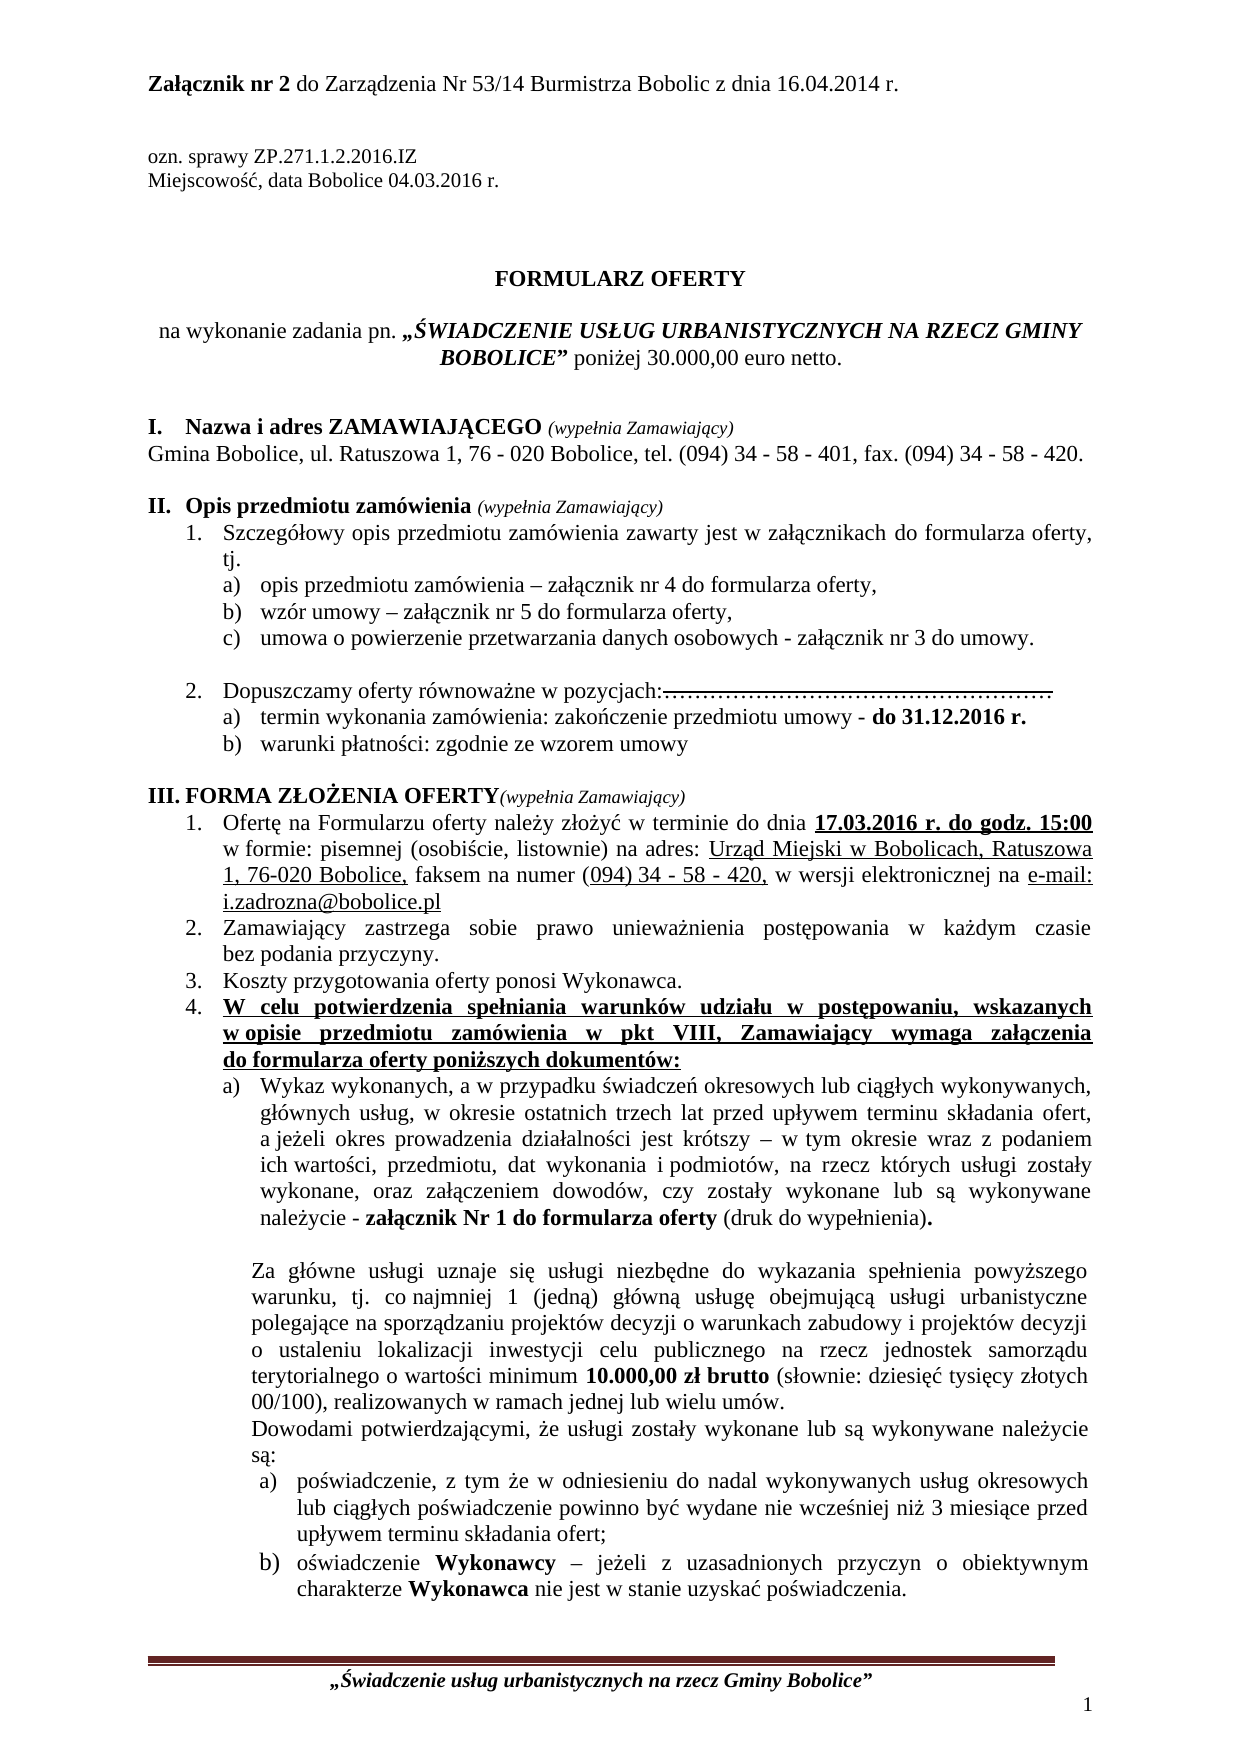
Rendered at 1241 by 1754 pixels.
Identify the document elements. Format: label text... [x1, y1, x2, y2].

list Szczegółowy opis przedmiotu zamówienia zawarty jest w załącznikach do formularza oferty, tj. [185, 519, 1093, 571]
text Gmina Bobolice, ul. Ratuszowa 1, 76 - 020 Bobolice, tel. (094) 34 - 58 - 401, fax. (094) 34 - 58 - 420. [148, 440, 1093, 466]
subtitle FORMULARZ OFERTY [148, 265, 1093, 291]
list opis przedmiotu zamówienia – załącznik nr 4 do formularza oferty, [223, 571, 1093, 598]
text Załącznik nr 2 do Zarządzenia Nr 53/14 Burmistrza Bobolic z dnia 16.04.2014 r. [148, 70, 1093, 96]
list W celu potwierdzenia spełniania warunków udziału w postępowaniu, wskazanych w opisie przedmiotu zamówienia w pkt VIII, Zamawiający wymaga załączenia do formularza oferty poniższych dokumentów: [185, 993, 1093, 1072]
list termin wykonania zamówienia: zakończenie przedmiotu umowy - do 31.12.2016 r. [223, 703, 1093, 729]
list umowa o powierzenie przetwarzania danych osobowych - załącznik nr 3 do umowy. [223, 624, 1093, 651]
list wzór umowy – załącznik nr 5 do formularza oferty, [223, 598, 1093, 624]
list Opis przedmiotu zamówienia (wypełnia Zamawiający) [148, 492, 1093, 519]
list FORMA ZŁOŻENIA OFERTY(wypełnia Zamawiający) [148, 782, 1093, 809]
list warunki płatności: zgodnie ze wzorem umowy [223, 729, 1093, 756]
list Wykaz wykonanych, a w przypadku świadczeń okresowych lub ciągłych wykonywanych, głównych usług, w okresie ostatnich trzech lat przed upływem terminu składania ofert, a jeżeli okres prowadzenia działalności jest krótszy – w tym okresie wraz z podaniem ich wartości, przedmiotu, dat wykonania i podmiotów, na rzecz których usługi zostały wykonane, oraz załączeniem dowodów, czy zostały wykonane lub są wykonywane należycie - załącznik Nr 1 do formularza oferty (druk do wypełnienia). [222, 1072, 1093, 1230]
list Nazwa i adres ZAMAWIAJĄCEGO (wypełnia Zamawiający) [148, 413, 1093, 440]
list poświadczenie, z tym że w odniesieniu do nadal wykonywanych usług okresowych lub ciągłych poświadczenie powinno być wydane nie wcześniej niż 3 miesiące przed upływem terminu składania ofert; [259, 1467, 1089, 1547]
list Koszty przygotowania oferty ponosi Wykonawca. [185, 967, 1093, 993]
text Miejscowość, data Bobolice 04.03.2016 r. [148, 168, 1093, 192]
list Zamawiający zastrzega sobie prawo unieważnienia postępowania w każdym czasie bez podania przyczyny. [185, 914, 1093, 967]
text ozn. sprawy ZP.271.1.2.2016.IZ [148, 144, 1093, 168]
list oświadczenie Wykonawcy – jeżeli z uzasadnionych przyczyn o obiektywnym charakterze Wykonawca nie jest w stanie uzyskać poświadczenia. [259, 1547, 1089, 1602]
text na wykonanie zadania pn. „ŚWIADCZENIE USŁUG URBANISTYCZNYCH NA RZECZ GMINY BOBOLICE” poniżej 30.000,00 euro netto. [148, 317, 1093, 370]
text Dowodami potwierdzającymi, że usługi zostały wykonane lub są wykonywane należycie są: [251, 1415, 1089, 1467]
text Za główne usługi uznaje się usługi niezbędne do wykazania spełnienia powyższego warunku, tj. co najmniej 1 (jedną) główną usługę obejmującą usługi urbanistyczne polegające na sporządzaniu projektów decyzji o warunkach zabudowy i projektów decyzji o ustaleniu lokalizacji inwestycji celu publicznego na rzecz jednostek samorządu terytorialnego o wartości minimum 10.000,00 zł brutto (słownie: dziesięć tysięcy złotych 00/100), realizowanych w ramach jednej lub wielu umów. [251, 1257, 1088, 1415]
list Dopuszczamy oferty równoważne w pozycjach:…………………………………………… [185, 677, 1093, 703]
list Ofertę na Formularzu oferty należy złożyć w terminie do dnia 17.03.2016 r. do godz. 15:00 w formie: pisemnej (osobiście, listownie) na adres: Urząd Miejski w Bobolicach, Ratuszowa 1, 76-020 Bobolice, faksem na numer (094) 34 - 58 - 420, w wersji elektronicznej na e-mail: i.zadrozna@bobolice.pl [185, 809, 1093, 914]
